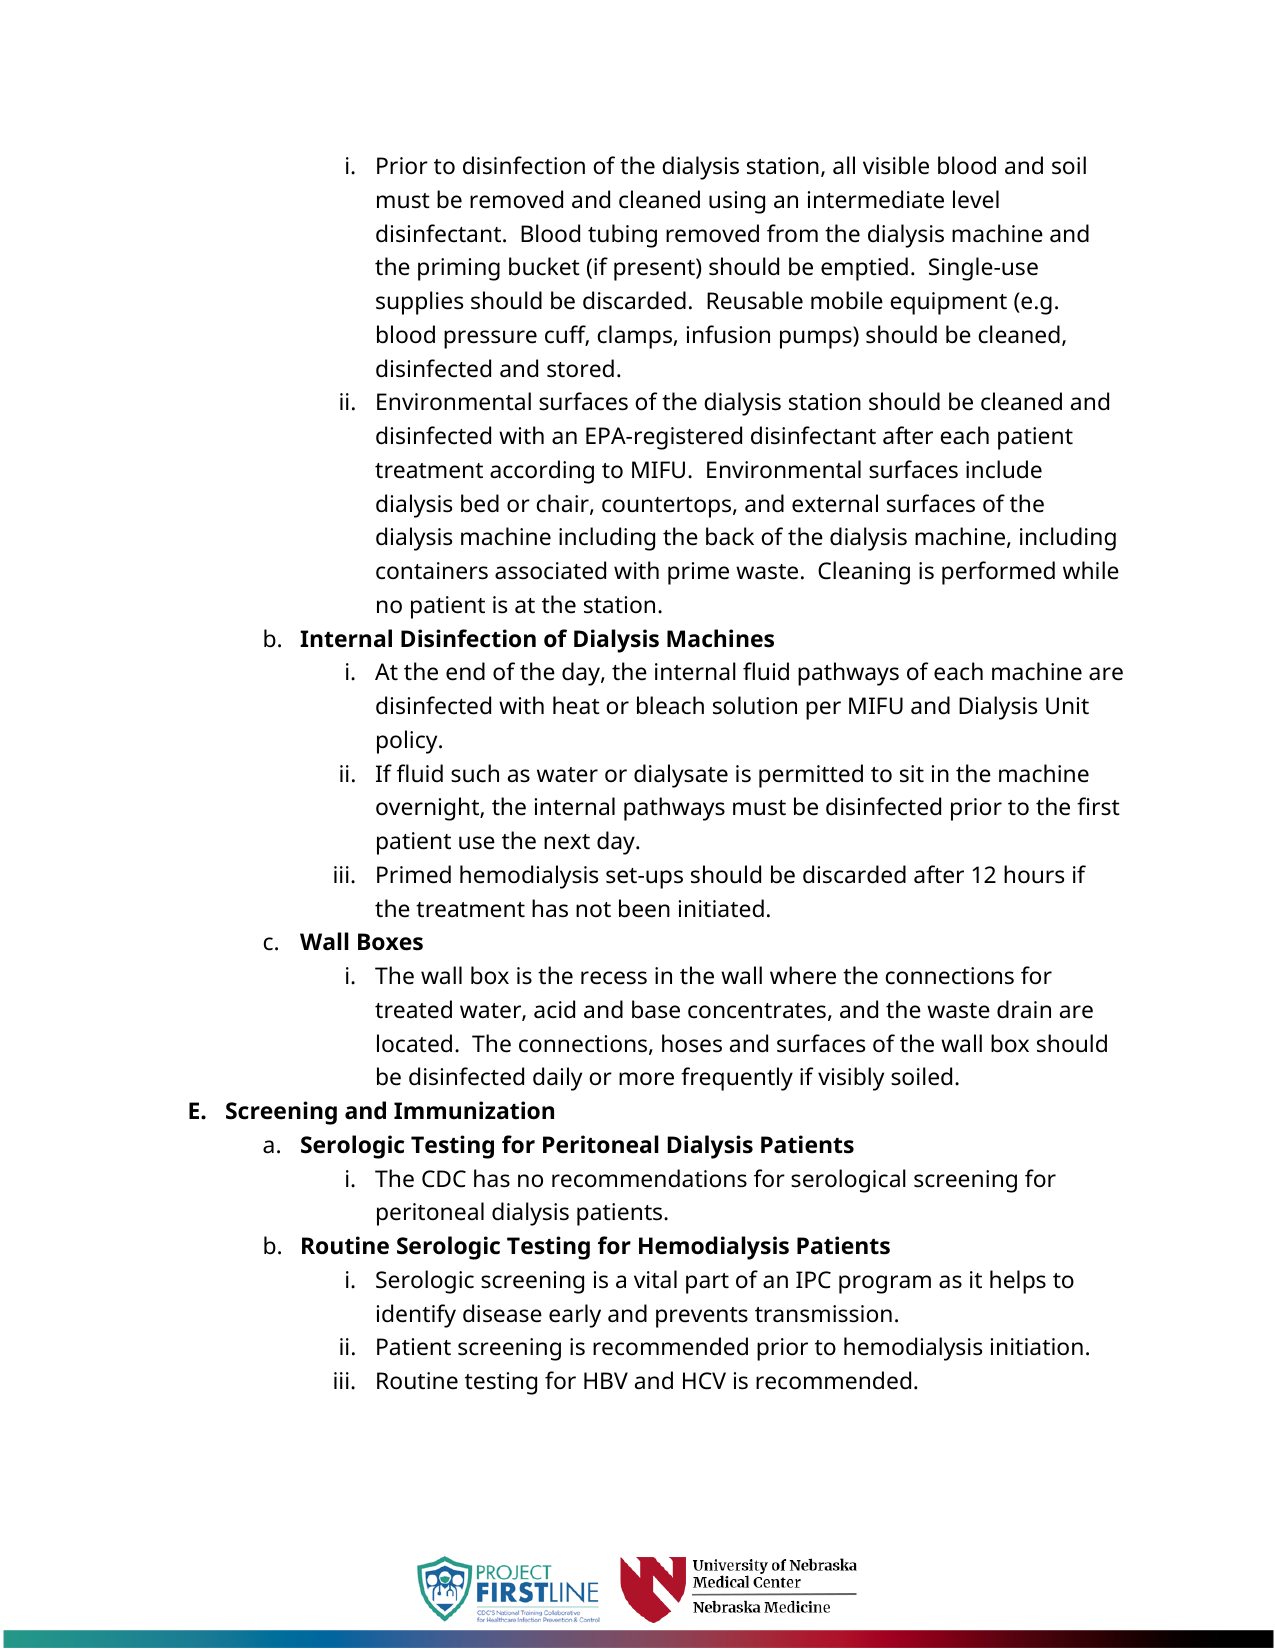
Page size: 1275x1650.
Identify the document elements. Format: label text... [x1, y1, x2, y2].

picture [0, 1553, 1275, 1649]
list Internal Disinfection of Dialysis Machines [262, 622, 1125, 654]
list Screening and Immunization [187, 1095, 1125, 1126]
list The CDC has no recommendations for serological screening for peritoneal dialysis patients. [356, 1162, 1125, 1227]
list Wall Boxes [262, 926, 1125, 957]
list If fluid such as water or dialysate is permitted to sit in the machine overnight, the internal pathways must be disinfected prior to the first patient use the next day. [356, 757, 1125, 856]
list Primed hemodialysis set-ups should be discarded after 12 hours if the treatment has not been initiated. [356, 859, 1125, 924]
list Routine Serologic Testing for Hemodialysis Patients [262, 1230, 1125, 1261]
list The wall box is the recess in the wall where the connections for treated water, acid and base concentrates, and the waste drain are located. The connections, hoses and surfaces of the wall box should be disinfected daily or more frequently if visibly soiled. [356, 960, 1125, 1092]
list Serologic screening is a vital part of an IPC program as it helps to identify disease early and prevents transmission. [356, 1264, 1125, 1329]
list Serologic Testing for Peritoneal Dialysis Patients [262, 1129, 1125, 1160]
list Routine testing for HBV and HCV is recommended. [356, 1365, 1125, 1396]
list Environmental surfaces of the dialysis station should be cleaned and disinfected with an EPA-registered disinfectant after each patient treatment according to MIFU. Environmental surfaces include dialysis bed or chair, countertops, and external surfaces of the dialysis machine including the back of the dialysis machine, including containers associated with prime waste. Cleaning is performed while no patient is at the station. [356, 386, 1125, 620]
list Patient screening is recommended prior to hemodialysis initiation. [356, 1331, 1125, 1362]
list At the end of the day, the internal fluid pathways of each machine are disinfected with heat or bleach solution per MIFU and Dialysis Unit policy. [356, 656, 1125, 755]
list Prior to disinfection of the dialysis station, all visible blood and soil must be removed and cleaned using an intermediate level disinfectant. Blood tubing removed from the dialysis machine and the priming bucket (if present) should be emptied. Single-use supplies should be discarded. Reusable mobile equipment (e.g. blood pressure cuff, clamps, infusion pumps) should be cleaned, disinfected and stored. [356, 150, 1125, 384]
